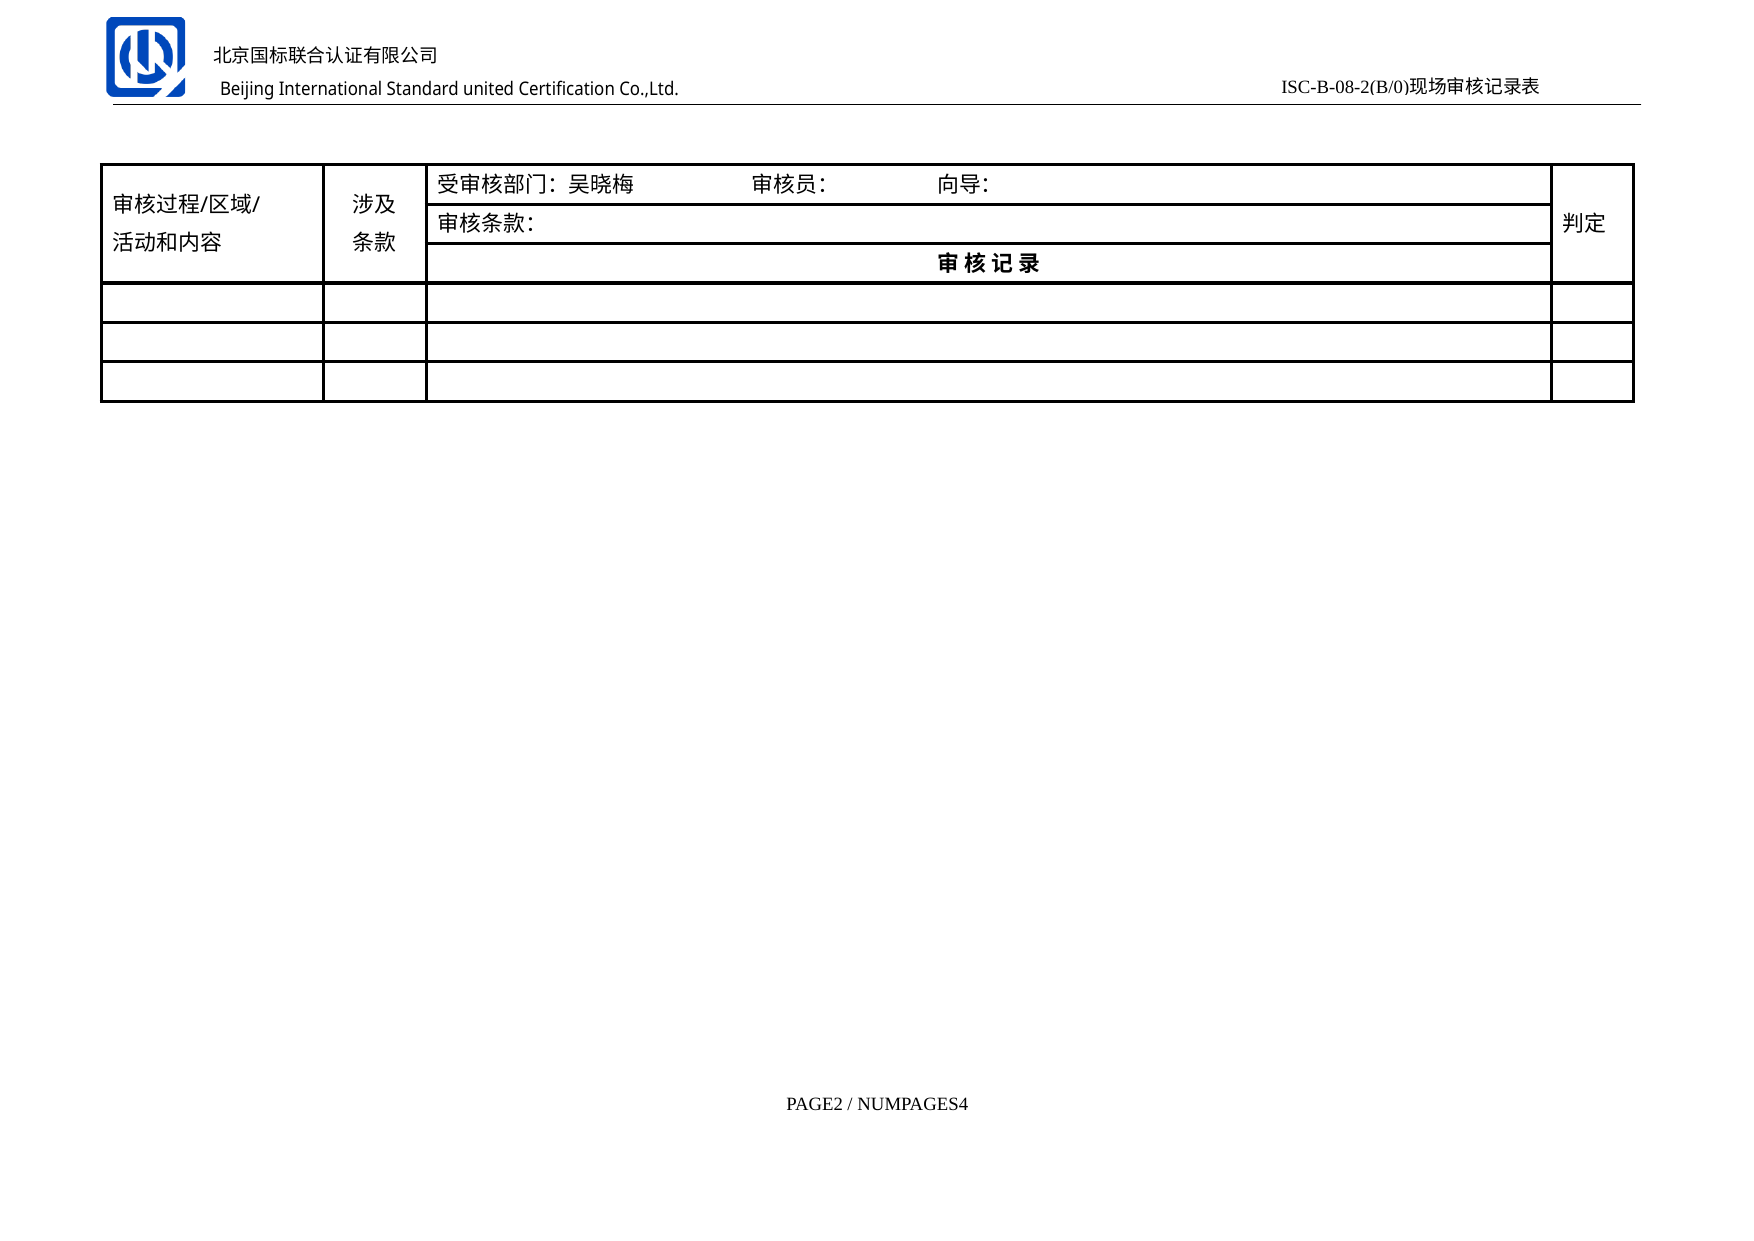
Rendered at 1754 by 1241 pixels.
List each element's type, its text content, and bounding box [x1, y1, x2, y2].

table_header 审核过程/区域/ 活动和内容 [103, 166, 322, 281]
table_cell [103, 363, 322, 399]
table_cell [103, 285, 322, 321]
table_header 判定 [1553, 166, 1632, 281]
table_cell 审 核 记 录 [428, 245, 1550, 281]
table_cell [325, 324, 425, 360]
picture [106, 17, 186, 97]
table_cell [325, 285, 425, 321]
table_cell [325, 363, 425, 399]
table_cell [1553, 324, 1632, 360]
table_cell [103, 324, 322, 360]
table_cell [1553, 285, 1632, 321]
table_cell 审核条款： [428, 206, 1550, 242]
table_cell [428, 324, 1550, 360]
table_cell [1553, 363, 1632, 399]
table_header 受审核部门：吴晓梅 审核员： 向导： [428, 166, 1550, 203]
table_cell [428, 363, 1550, 399]
table_header 涉及 条款 [325, 166, 425, 281]
table_cell [428, 285, 1550, 321]
